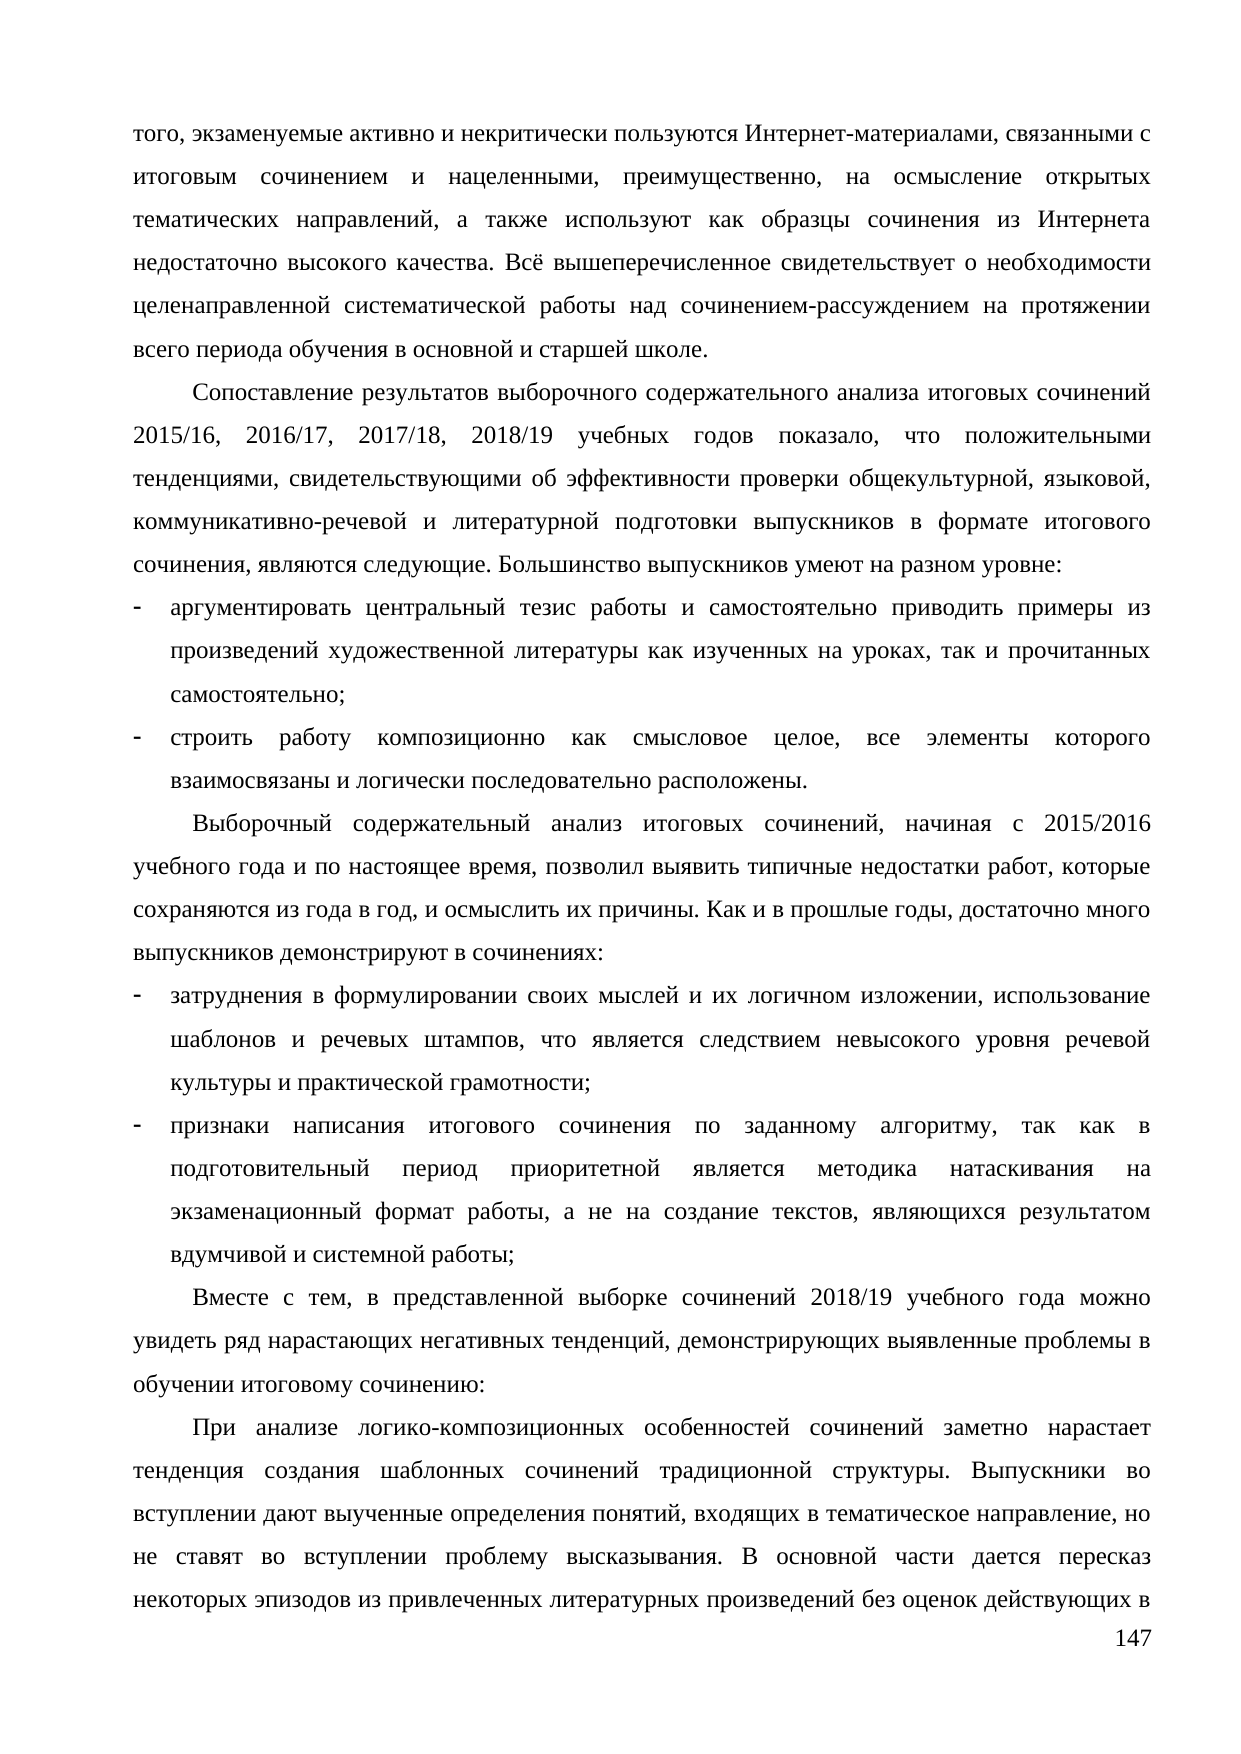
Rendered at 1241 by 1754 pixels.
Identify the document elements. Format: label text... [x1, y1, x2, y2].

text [133, 1412, 1152, 1613]
text Сопоставление результатов выборочного содержательного анализа итоговых сочинений 2015/16, 2016/17, 2017/18, 2018/19 учебных годов показало, что положительными тенденциями, свидетельствующими об эффективности проверки общекультурной, языковой, коммуникативно-речевой и литературной подготовки выпускников в формате итогового сочинения, являются следующие. Большинство выпускников умеют на разном уровне: [133, 377, 1152, 578]
list затруднения в формулировании своих мыслей и их логичном изложении, использование шаблонов и речевых штампов, что является следствием невысокого уровня речевой культуры и практической грамотности; [133, 981, 1152, 1096]
list признаки написания итогового сочинения по заданному алгоритму, так как в подготовительный период приоритетной является методика натаскивания на экзаменационный формат работы, а не на создание текстов, являющихся результатом вдумчивой и системной работы; [133, 1110, 1152, 1268]
text Вместе с тем, в представленной выборке сочинений 2018/19 учебного года можно увидеть ряд нарастающих негативных тенденций, демонстрирующих выявленные проблемы в обучении итоговому сочинению: [133, 1282, 1152, 1397]
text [133, 118, 1152, 362]
list аргументировать центральный тезис работы и самостоятельно приводить примеры из произведений художественной литературы как изученных на уроках, так и прочитанных самостоятельно; [133, 592, 1152, 707]
text Выборочный содержательный анализ итоговых сочинений, начиная с 2015/2016 учебного года и по настоящее время, позволил выявить типичные недостатки работ, которые сохраняются из года в год, и осмыслить их причины. Как и в прошлые годы, достаточно много выпускников демонстрируют в сочинениях: [133, 808, 1152, 966]
list строить работу композиционно как смысловое целое, все элементы которого взаимосвязаны и логически последовательно расположены. [133, 722, 1152, 794]
